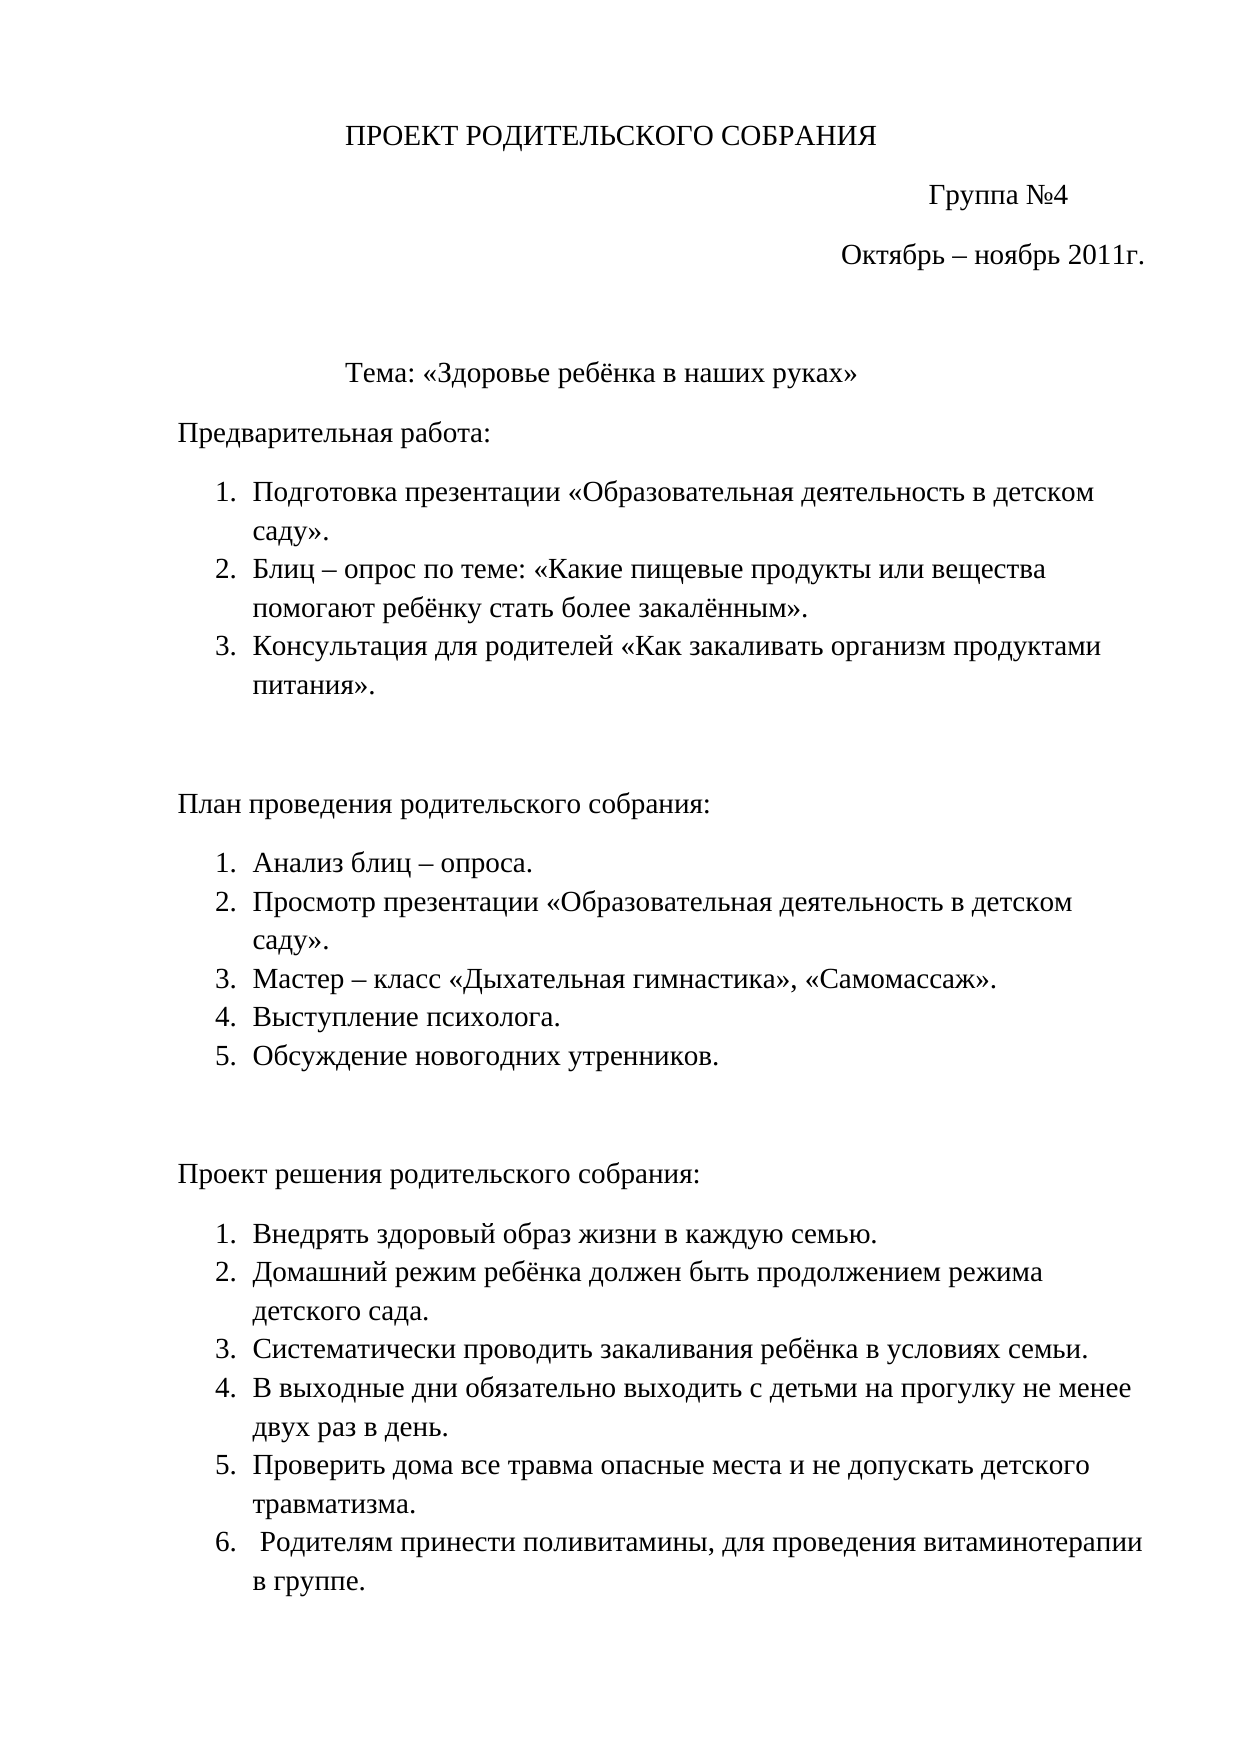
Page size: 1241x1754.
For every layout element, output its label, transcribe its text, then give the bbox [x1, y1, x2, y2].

text План проведения родительского собрания: [177, 786, 1152, 819]
list Мастер – класс «Дыхательная гимнастика», «Самомассаж». [215, 961, 1152, 994]
text Предварительная работа: [177, 415, 1152, 448]
list Блиц – опрос по теме: «Какие пищевые продукты или вещества помогают ребёнку стать более закалённым». [215, 551, 1152, 623]
text Проект решения родительского собрания: [177, 1157, 1152, 1190]
list Обсуждение новогодних утренников. [215, 1038, 1152, 1071]
text Группа №4 [177, 177, 1152, 211]
list Систематически проводить закаливания ребёнка в условиях семьи. [215, 1332, 1152, 1365]
list Анализ блиц – опроса. [215, 845, 1152, 879]
list Внедрять здоровый образ жизни в каждую семью. [215, 1216, 1152, 1249]
text Тема: «Здоровье ребёнка в наших руках» [177, 356, 1152, 389]
text ПРОЕКТ РОДИТЕЛЬСКОГО СОБРАНИЯ [177, 118, 1152, 152]
list Родителям принести поливитамины, для проведения витаминотерапии в группе. [215, 1524, 1152, 1596]
list Просмотр презентации «Образовательная деятельность в детском саду». [215, 884, 1152, 956]
list Подготовка презентации «Образовательная деятельность в детском саду». [215, 474, 1152, 546]
list Консультация для родителей «Как закаливать организм продуктами питания». [215, 628, 1152, 701]
list Выступление психолога. [215, 999, 1152, 1033]
list Домашний режим ребёнка должен быть продолжением режима детского сада. [215, 1254, 1152, 1327]
list Проверить дома все травма опасные места и не допускать детского травматизма. [215, 1447, 1152, 1519]
list В выходные дни обязательно выходить с детьми на прогулку не менее двух раз в день. [215, 1370, 1152, 1442]
text Октябрь – ноябрь 2011г. [177, 237, 1152, 270]
